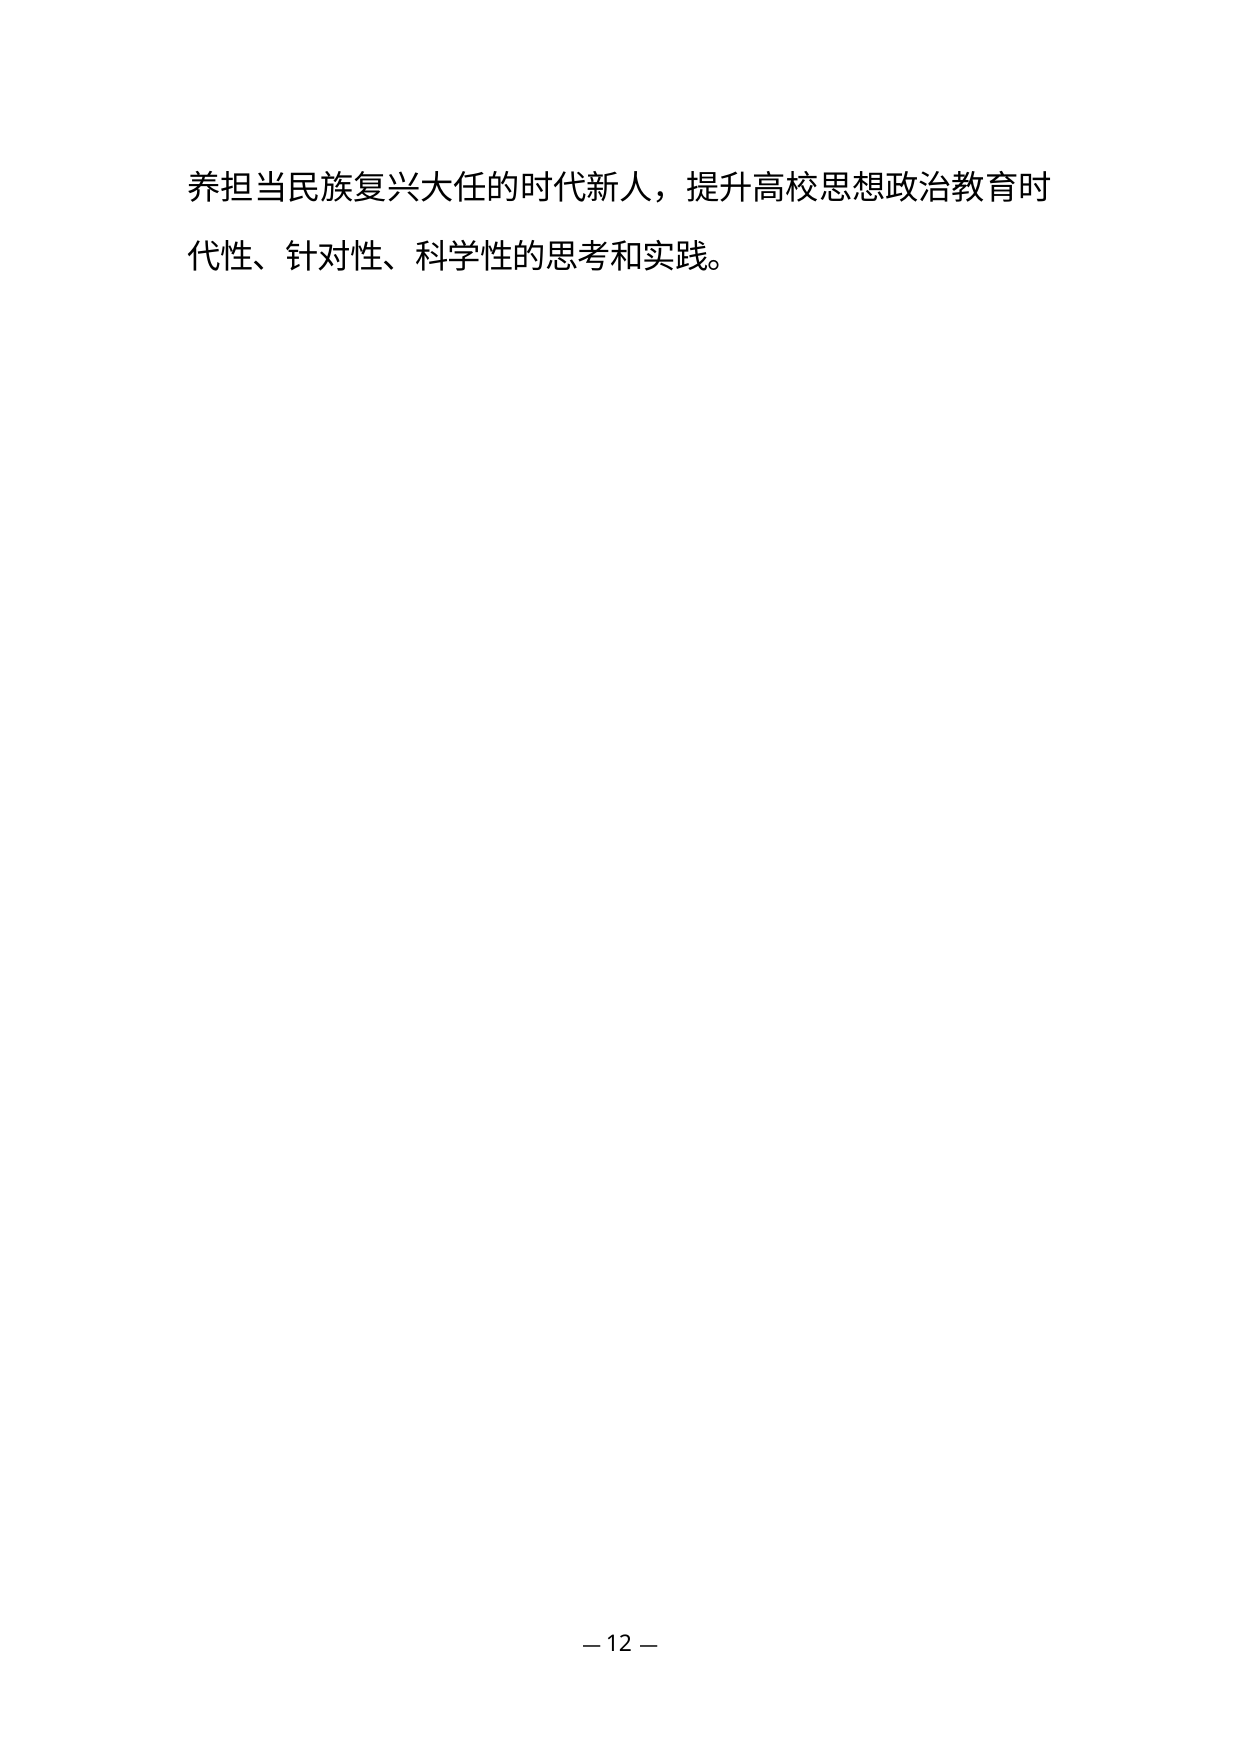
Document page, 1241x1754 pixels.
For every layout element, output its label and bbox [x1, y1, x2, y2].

list [187, 160, 1053, 278]
